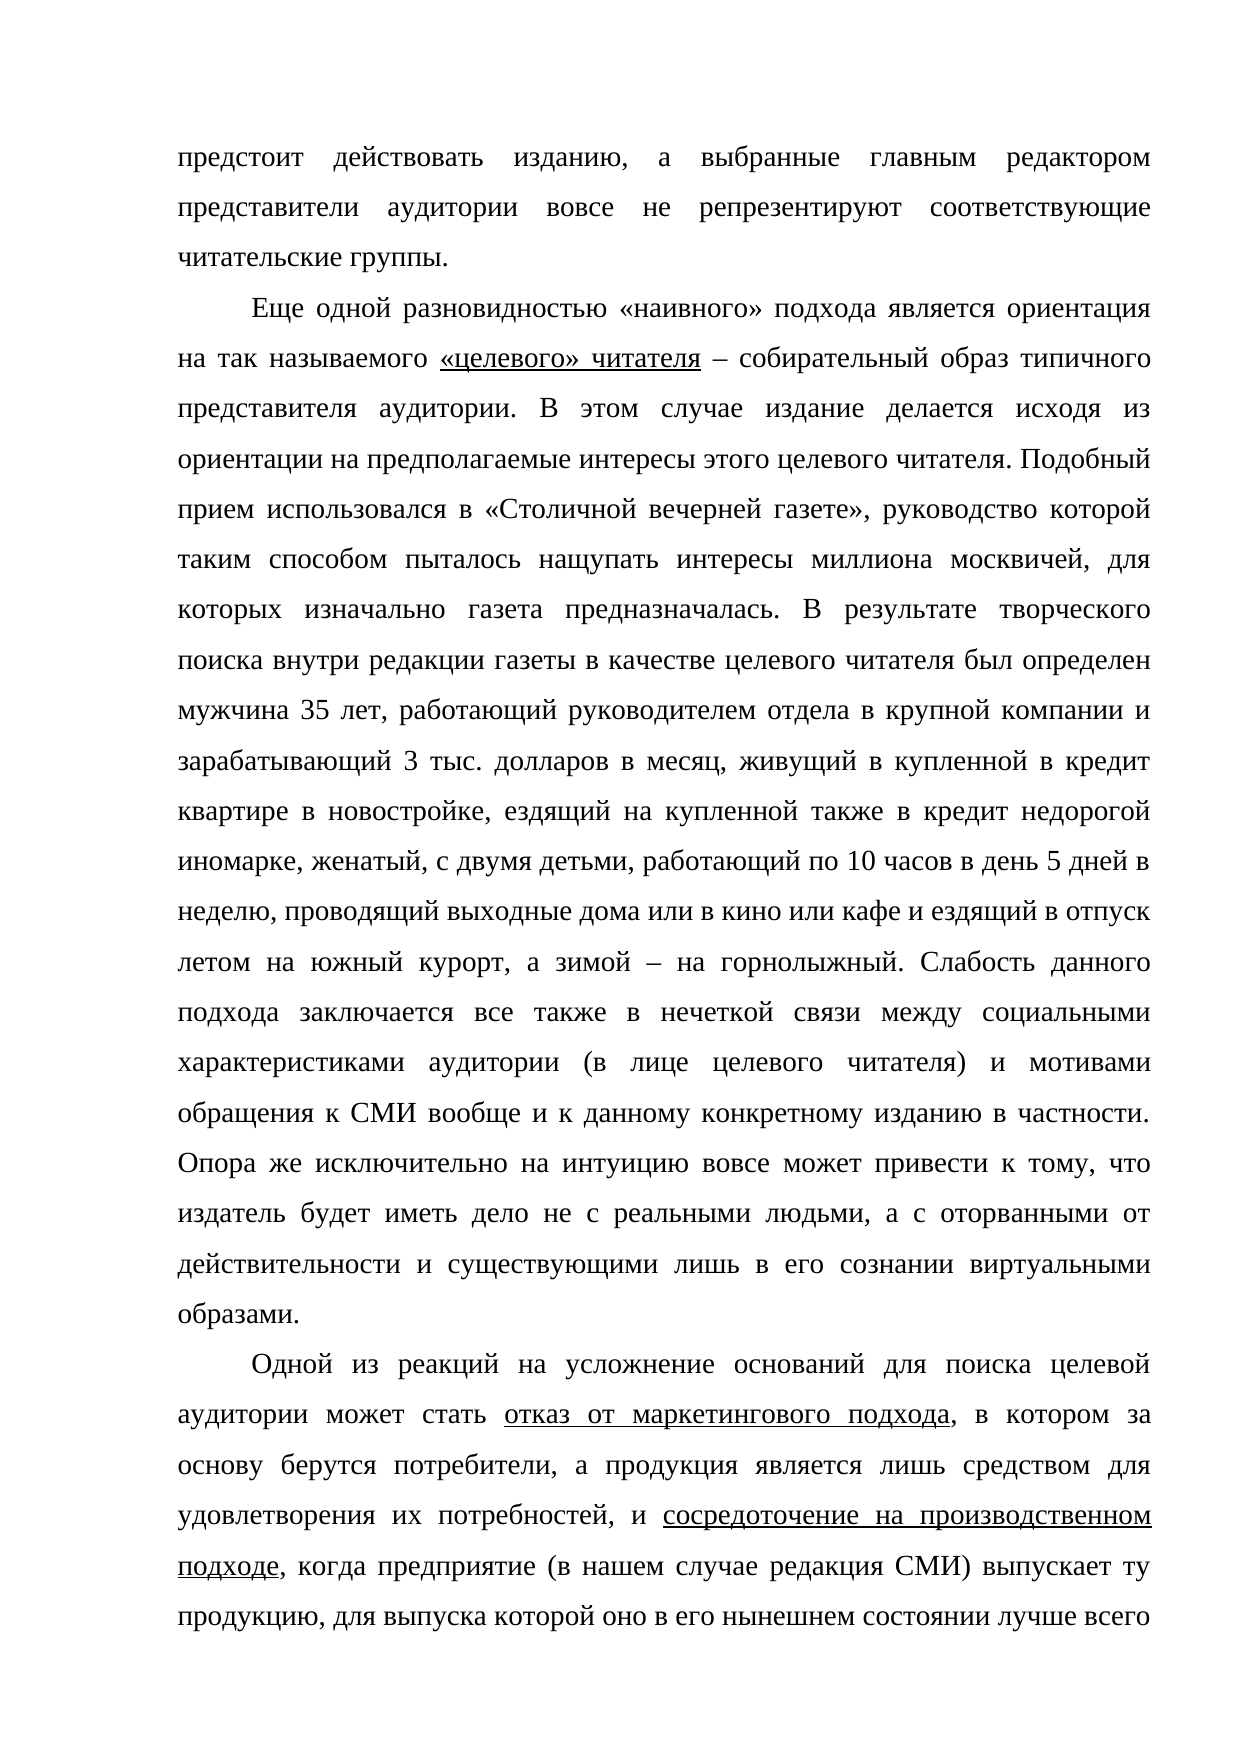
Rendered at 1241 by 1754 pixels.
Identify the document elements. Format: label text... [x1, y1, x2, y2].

text Еще одной разновидностью «наивного» подхода является ориентация на так называемого «целевого» читателя – собирательный образ типичного представителя аудитории. В этом случае издание делается исходя из ориентации на предполагаемые интересы этого целевого читателя. Подобный прием использовался в «Столичной вечерней газете», руководство которой таким способом пыталось нащупать интересы миллиона москвичей, для которых изначально газета предназначалась. В результате творческого поиска внутри редакции газеты в качестве целевого читателя был определен мужчина 35 лет, работающий руководителем отдела в крупной компании и зарабатывающий 3 тыс. долларов в месяц, живущий в купленной в кредит квартире в новостройке, ездящий на купленной также в кредит недорогой иномарке, женатый, с двумя детьми, работающий по 10 часов в день 5 дней в неделю, проводящий выходные дома или в кино или кафе и ездящий в отпуск летом на южный курорт, а зимой – на горнолыжный. Слабость данного подхода заключается все также в нечеткой связи между социальными характеристиками аудитории (в лице целевого читателя) и мотивами обращения к СМИ вообще и к данному конкретному изданию в частности. Опора же исключительно на интуицию вовсе может привести к тому, что издатель будет иметь дело не с реальными людьми, а с оторванными от действительности и существующими лишь в его сознании виртуальными образами. [177, 290, 1152, 1329]
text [177, 1346, 1152, 1631]
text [177, 139, 1152, 273]
